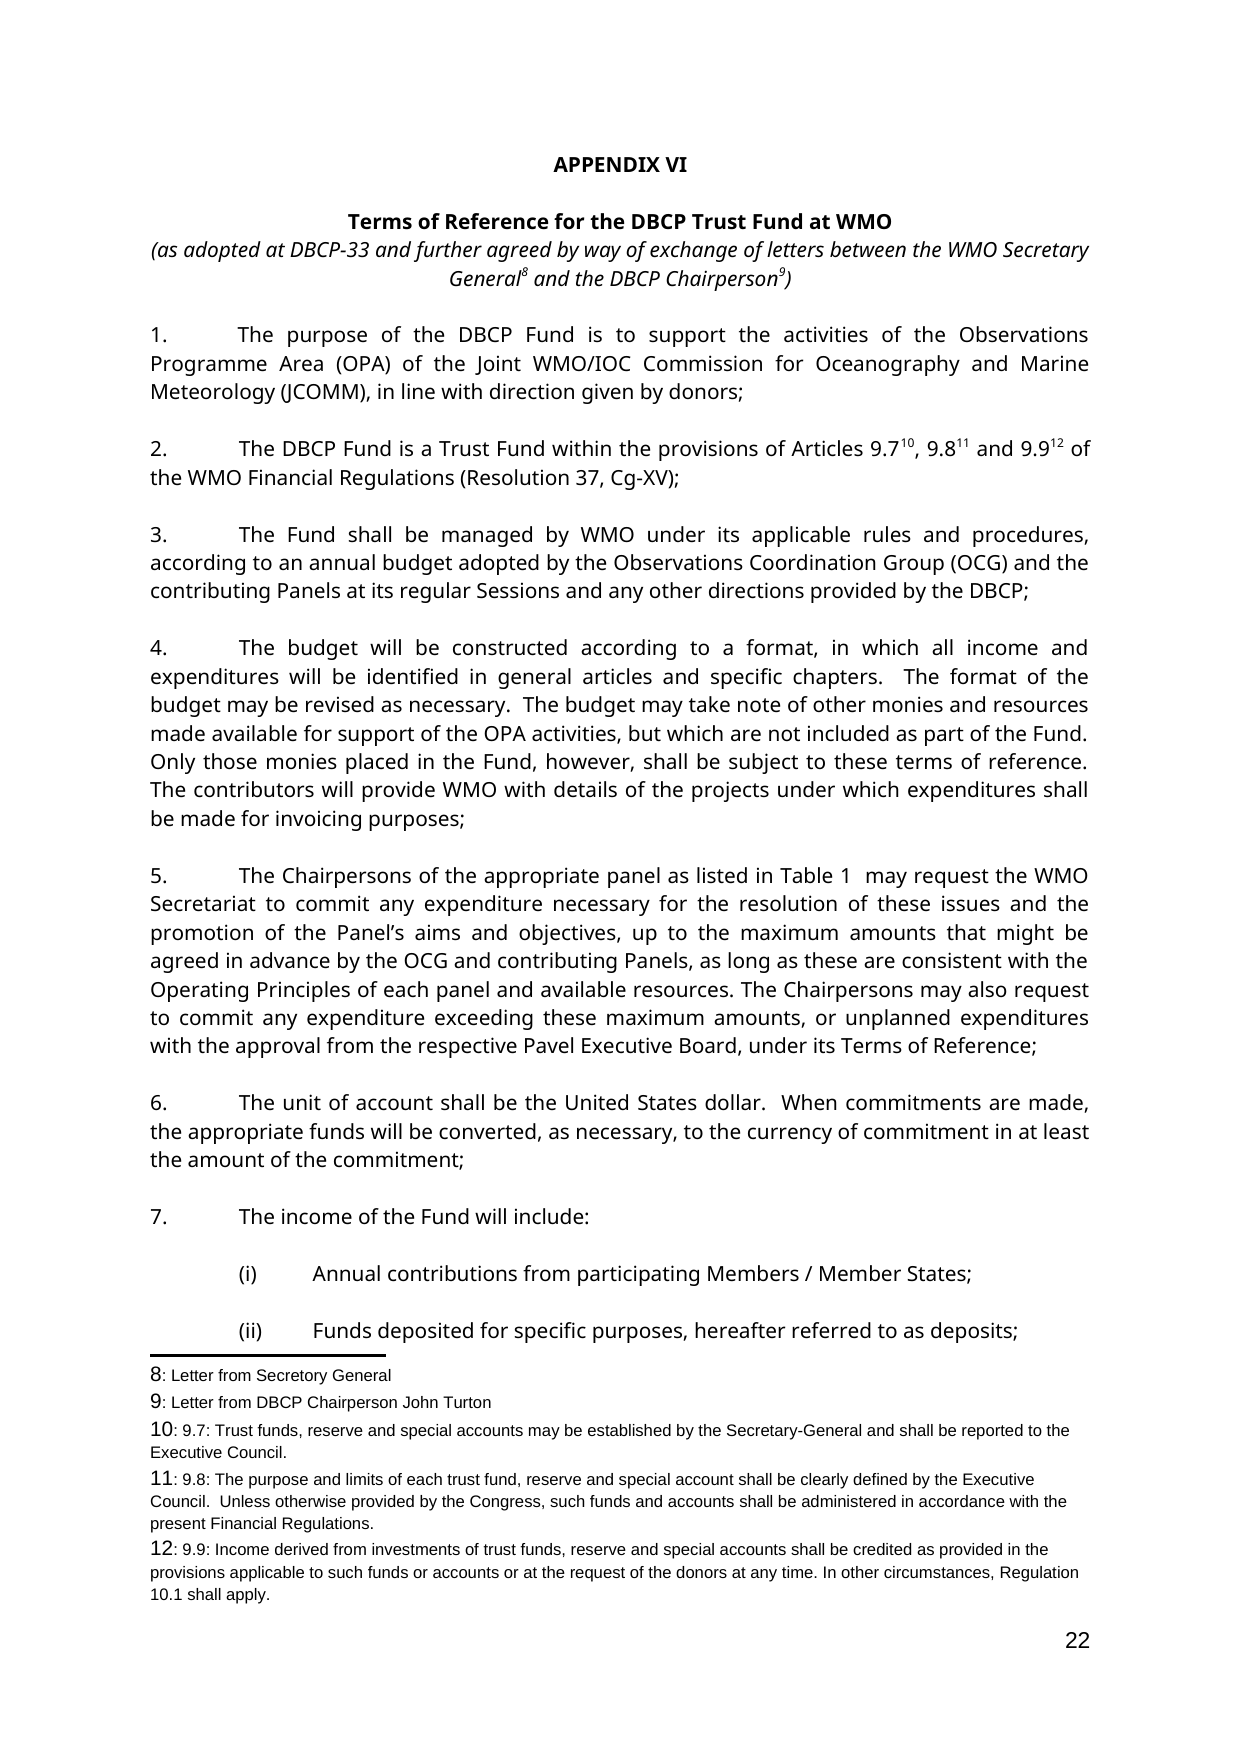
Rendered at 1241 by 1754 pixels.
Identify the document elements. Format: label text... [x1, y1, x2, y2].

text 7. The income of the Fund will include: [150, 1202, 1090, 1231]
text Terms of Reference for the DBCP Trust Fund at WMO [150, 207, 1090, 235]
text 5. The Chairpersons of the appropriate panel as listed in Table 1 may request the WMO Secretariat to commit any expenditure necessary for the resolution of these issues and the promotion of the Panel’s aims and objectives, up to the maximum amounts that might be agreed in advance by the OCG and contributing Panels, as long as these are consistent with the Operating Principles of each panel and available resources. The Chairpersons may also request to commit any expenditure exceeding these maximum amounts, or unplanned expenditures with the approval from the respective Pavel Executive Board, under its Terms of Reference; [150, 861, 1090, 1060]
text 4. The budget will be constructed according to a format, in which all income and expenditures will be identified in general articles and specific chapters. The format of the budget may be revised as necessary. The budget may take note of other monies and resources made available for support of the OPA activities, but which are not included as part of the Fund. Only those monies placed in the Fund, however, shall be subject to these terms of reference. The contributors will provide WMO with details of the projects under which expenditures shall be made for invoicing purposes; [150, 633, 1090, 832]
text 1. The purpose of the DBCP Fund is to support the activities of the Observations Programme Area (OPA) of the Joint WMO/IOC Commission for Oceanography and Marine Meteorology (JCOMM), in line with direction given by donors; [150, 321, 1090, 406]
text (as adopted at DBCP-33 and further agreed by way of exchange of letters between the WMO Secretary General and the DBCP Chairperson) [150, 235, 1090, 292]
text 6. The unit of account shall be the United States dollar. When commitments are made, the appropriate funds will be converted, as necessary, to the currency of commitment in at least the amount of the commitment; [150, 1088, 1090, 1174]
text (i) Annual contributions from participating Members / Member States; [224, 1259, 1090, 1287]
text 3. The Fund shall be managed by WMO under its applicable rules and procedures, according to an annual budget adopted by the Observations Coordination Group (OCG) and the contributing Panels at its regular Sessions and any other directions provided by the DBCP; [150, 520, 1090, 605]
text (ii) Funds deposited for specific purposes, hereafter referred to as deposits; [224, 1316, 1090, 1344]
text 2. The DBCP Fund is a Trust Fund within the provisions of Articles 9.7, 9.8 and 9.9 of the WMO Financial Regulations (Resolution 37, Cg-XV); [150, 434, 1090, 491]
text APPENDIX VI [150, 150, 1090, 178]
